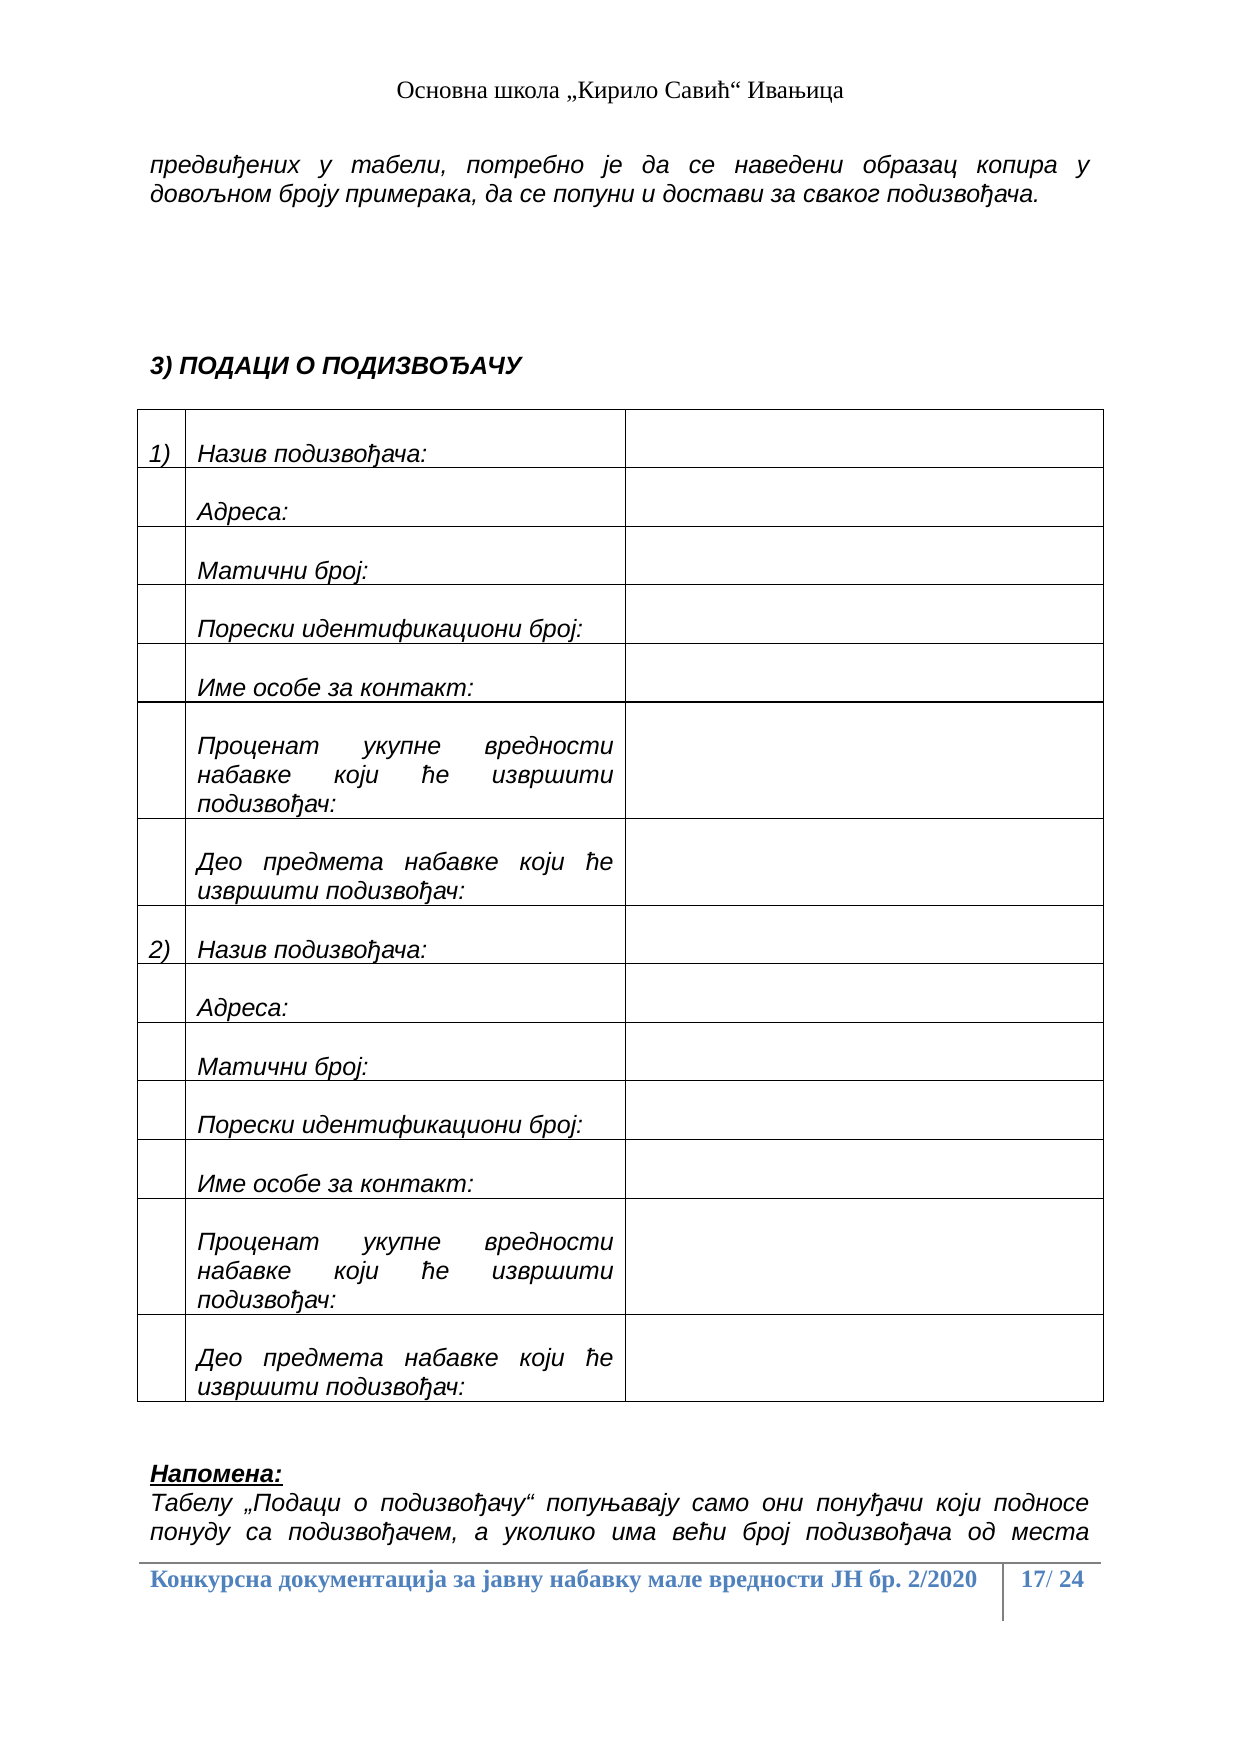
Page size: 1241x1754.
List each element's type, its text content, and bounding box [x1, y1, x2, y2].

table_cell [626, 1199, 1103, 1313]
table_cell 2) [138, 906, 185, 963]
table_cell [626, 1315, 1103, 1401]
table_header Назив подизвођача: [186, 410, 625, 467]
table_cell [138, 468, 185, 526]
table_cell Назив подизвођача: [186, 906, 625, 963]
table_cell Део предмета набавке који ће извршити подизвођач: [186, 1315, 625, 1401]
table_header 1) [138, 410, 185, 467]
text Напомена: [150, 1459, 1090, 1488]
table_cell Име особе за контакт: [186, 1140, 625, 1197]
table_cell [138, 585, 185, 643]
table_cell [138, 703, 185, 817]
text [150, 150, 1090, 207]
table_cell Адреса: [186, 964, 625, 1022]
table_cell Проценат укупне вредности набавке који ће извршити подизвођач: [186, 703, 625, 817]
table_cell Део предмета набавке који ће извршити подизвођач: [186, 819, 625, 905]
table_cell [626, 1023, 1103, 1080]
table_cell [138, 1199, 185, 1313]
table_cell [626, 906, 1103, 963]
table_cell Матични број: [186, 1023, 625, 1080]
table_cell [626, 703, 1103, 817]
table_cell Порески идентификациони број: [186, 1081, 625, 1139]
table_cell [138, 1023, 185, 1080]
table_cell [138, 644, 185, 701]
table_cell Проценат укупне вредности набавке који ће извршити подизвођач: [186, 1199, 625, 1313]
table_cell [138, 1315, 185, 1401]
table_cell [626, 964, 1103, 1022]
table_cell [138, 527, 185, 584]
table_cell [626, 819, 1103, 905]
table_cell [138, 819, 185, 905]
table_cell Адреса: [186, 468, 625, 526]
table_cell [138, 964, 185, 1022]
table_cell [138, 1140, 185, 1197]
table_cell [626, 585, 1103, 643]
table_cell Матични број: [186, 527, 625, 584]
table_cell [626, 468, 1103, 526]
table_header [626, 410, 1103, 467]
table_cell [626, 644, 1103, 701]
table_cell Порески идентификациони број: [186, 585, 625, 643]
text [150, 1488, 1090, 1546]
table_cell [626, 527, 1103, 584]
table_cell [626, 1081, 1103, 1139]
table_cell [138, 1081, 185, 1139]
text 3) ПОДАЦИ О ПОДИЗВОЂАЧУ [150, 351, 1090, 380]
table_cell Име особе за контакт: [186, 644, 625, 701]
table_cell [626, 1140, 1103, 1197]
